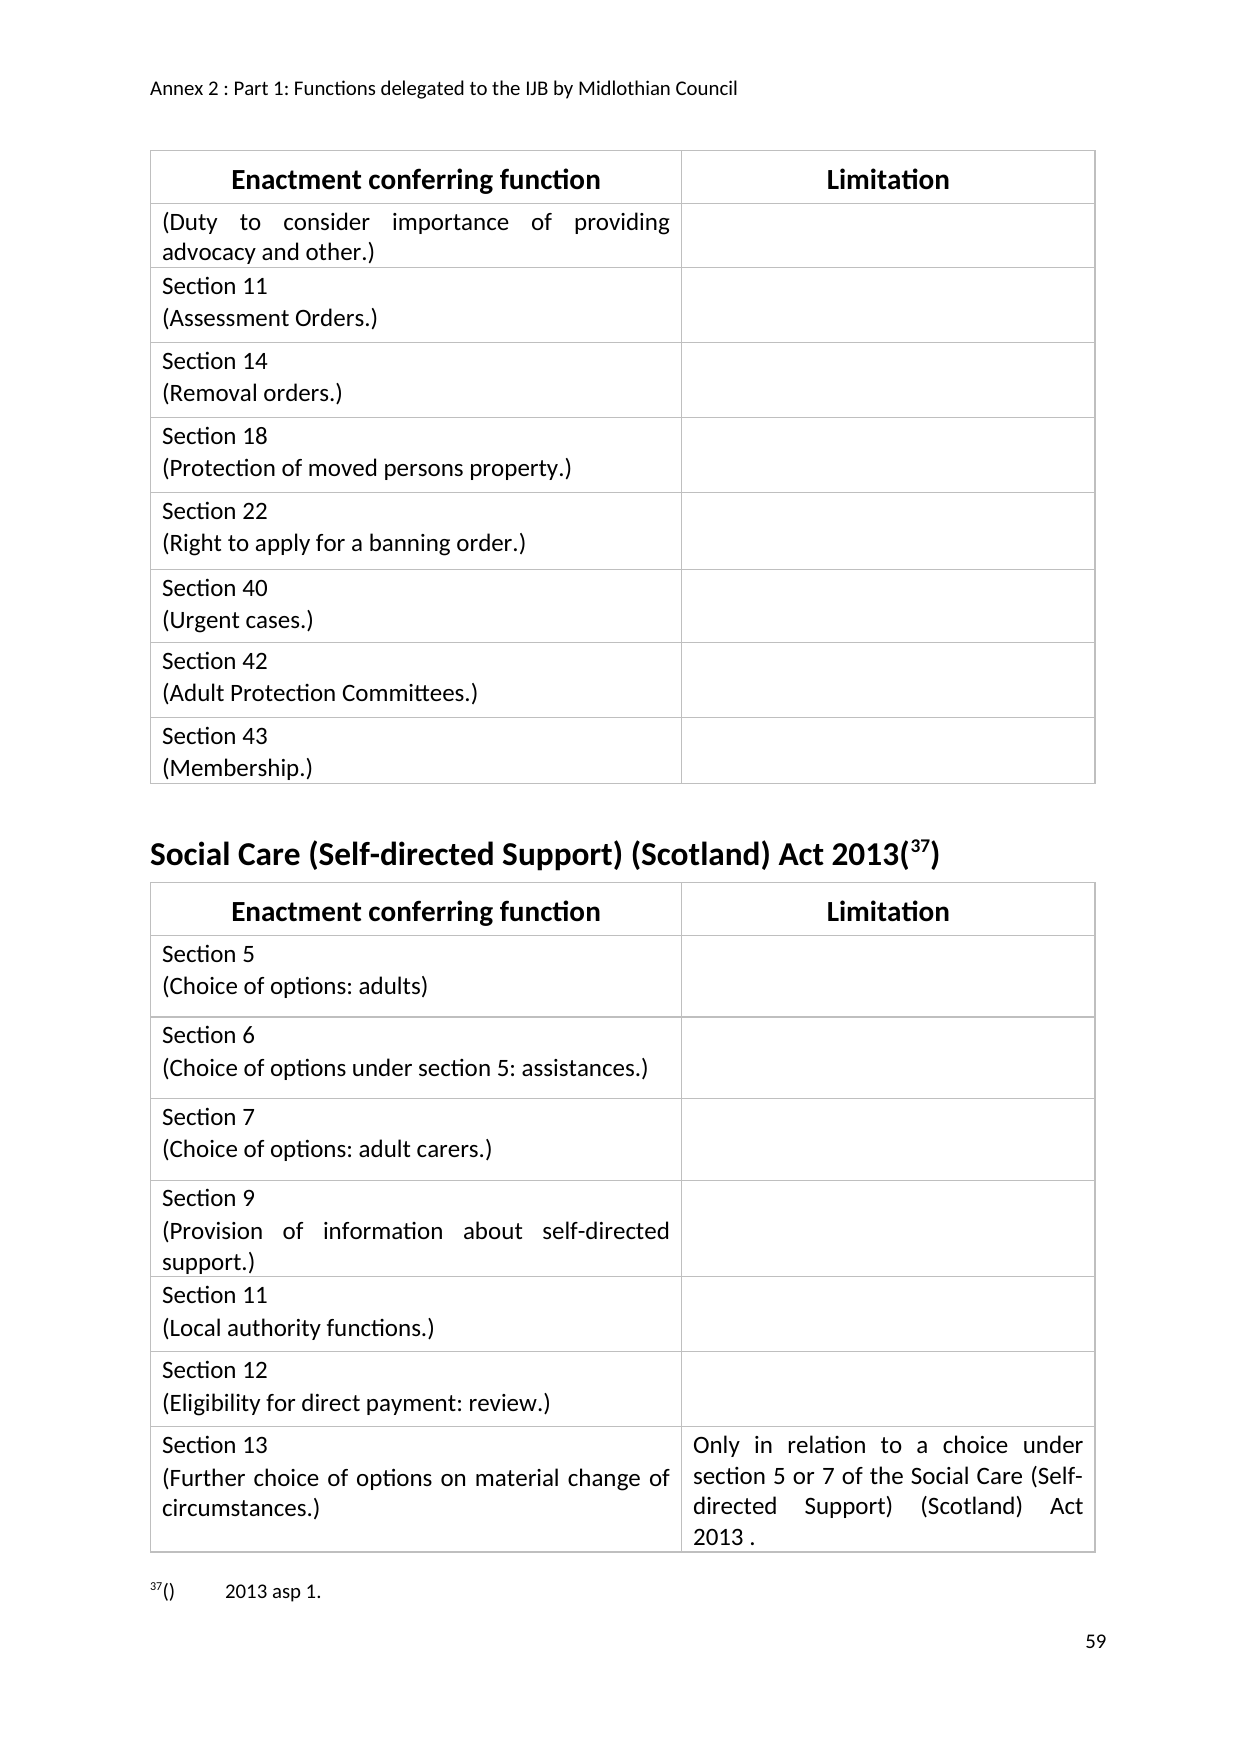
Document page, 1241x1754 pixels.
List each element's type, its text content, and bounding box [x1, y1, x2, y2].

table_header Limitation [682, 883, 1094, 935]
table_cell [682, 1352, 1094, 1426]
table_cell [682, 343, 1094, 417]
table_cell [682, 1099, 1094, 1179]
table_header Enactment conferring function [151, 883, 681, 935]
table_cell Section 11 (Assessment Orders.) [151, 268, 681, 342]
table_cell Section 13 (Further choice of options on material change of circumstances.) [151, 1427, 681, 1551]
table_cell Section 9 (Provision of information about self-directed support.) [151, 1181, 681, 1276]
text Social Care (Self-directed Support) (Scotland) Act 2013() [150, 833, 1106, 874]
table_cell Section 7 (Choice of options: adult carers.) [151, 1099, 681, 1179]
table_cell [151, 204, 681, 267]
table_cell [682, 936, 1094, 1016]
table_cell Section 5 (Choice of options: adults) [151, 936, 681, 1016]
table_cell Section 22 (Right to apply for a banning order.) [151, 493, 681, 569]
table_cell [682, 1277, 1094, 1351]
table_cell [682, 1181, 1094, 1276]
table_header Enactment conferring function [151, 151, 681, 203]
table_header Limitation [682, 151, 1094, 203]
table_cell [682, 268, 1094, 342]
table_cell [682, 493, 1094, 569]
table_cell [682, 643, 1094, 717]
table_cell Section 6 (Choice of options under section 5: assistances.) [151, 1018, 681, 1098]
table_cell [682, 570, 1094, 642]
table_cell Section 14 (Removal orders.) [151, 343, 681, 417]
table_cell Section 43 (Membership.) [151, 718, 681, 783]
table_cell Section 42 (Adult Protection Committees.) [151, 643, 681, 717]
table_cell Section 18 (Protection of moved persons property.) [151, 418, 681, 492]
table_cell Section 11 (Local authority functions.) [151, 1277, 681, 1351]
table_cell [682, 718, 1094, 783]
table_cell [682, 1018, 1094, 1098]
table_cell [682, 418, 1094, 492]
table_cell Section 40 (Urgent cases.) [151, 570, 681, 642]
table_cell Only in relation to a choice under section 5 or 7 of the Social Care (Self-directed Support) (Scotland) Act 2013 . [682, 1427, 1094, 1551]
table_cell Section 12 (Eligibility for direct payment: review.) [151, 1352, 681, 1426]
table_cell [682, 204, 1094, 267]
